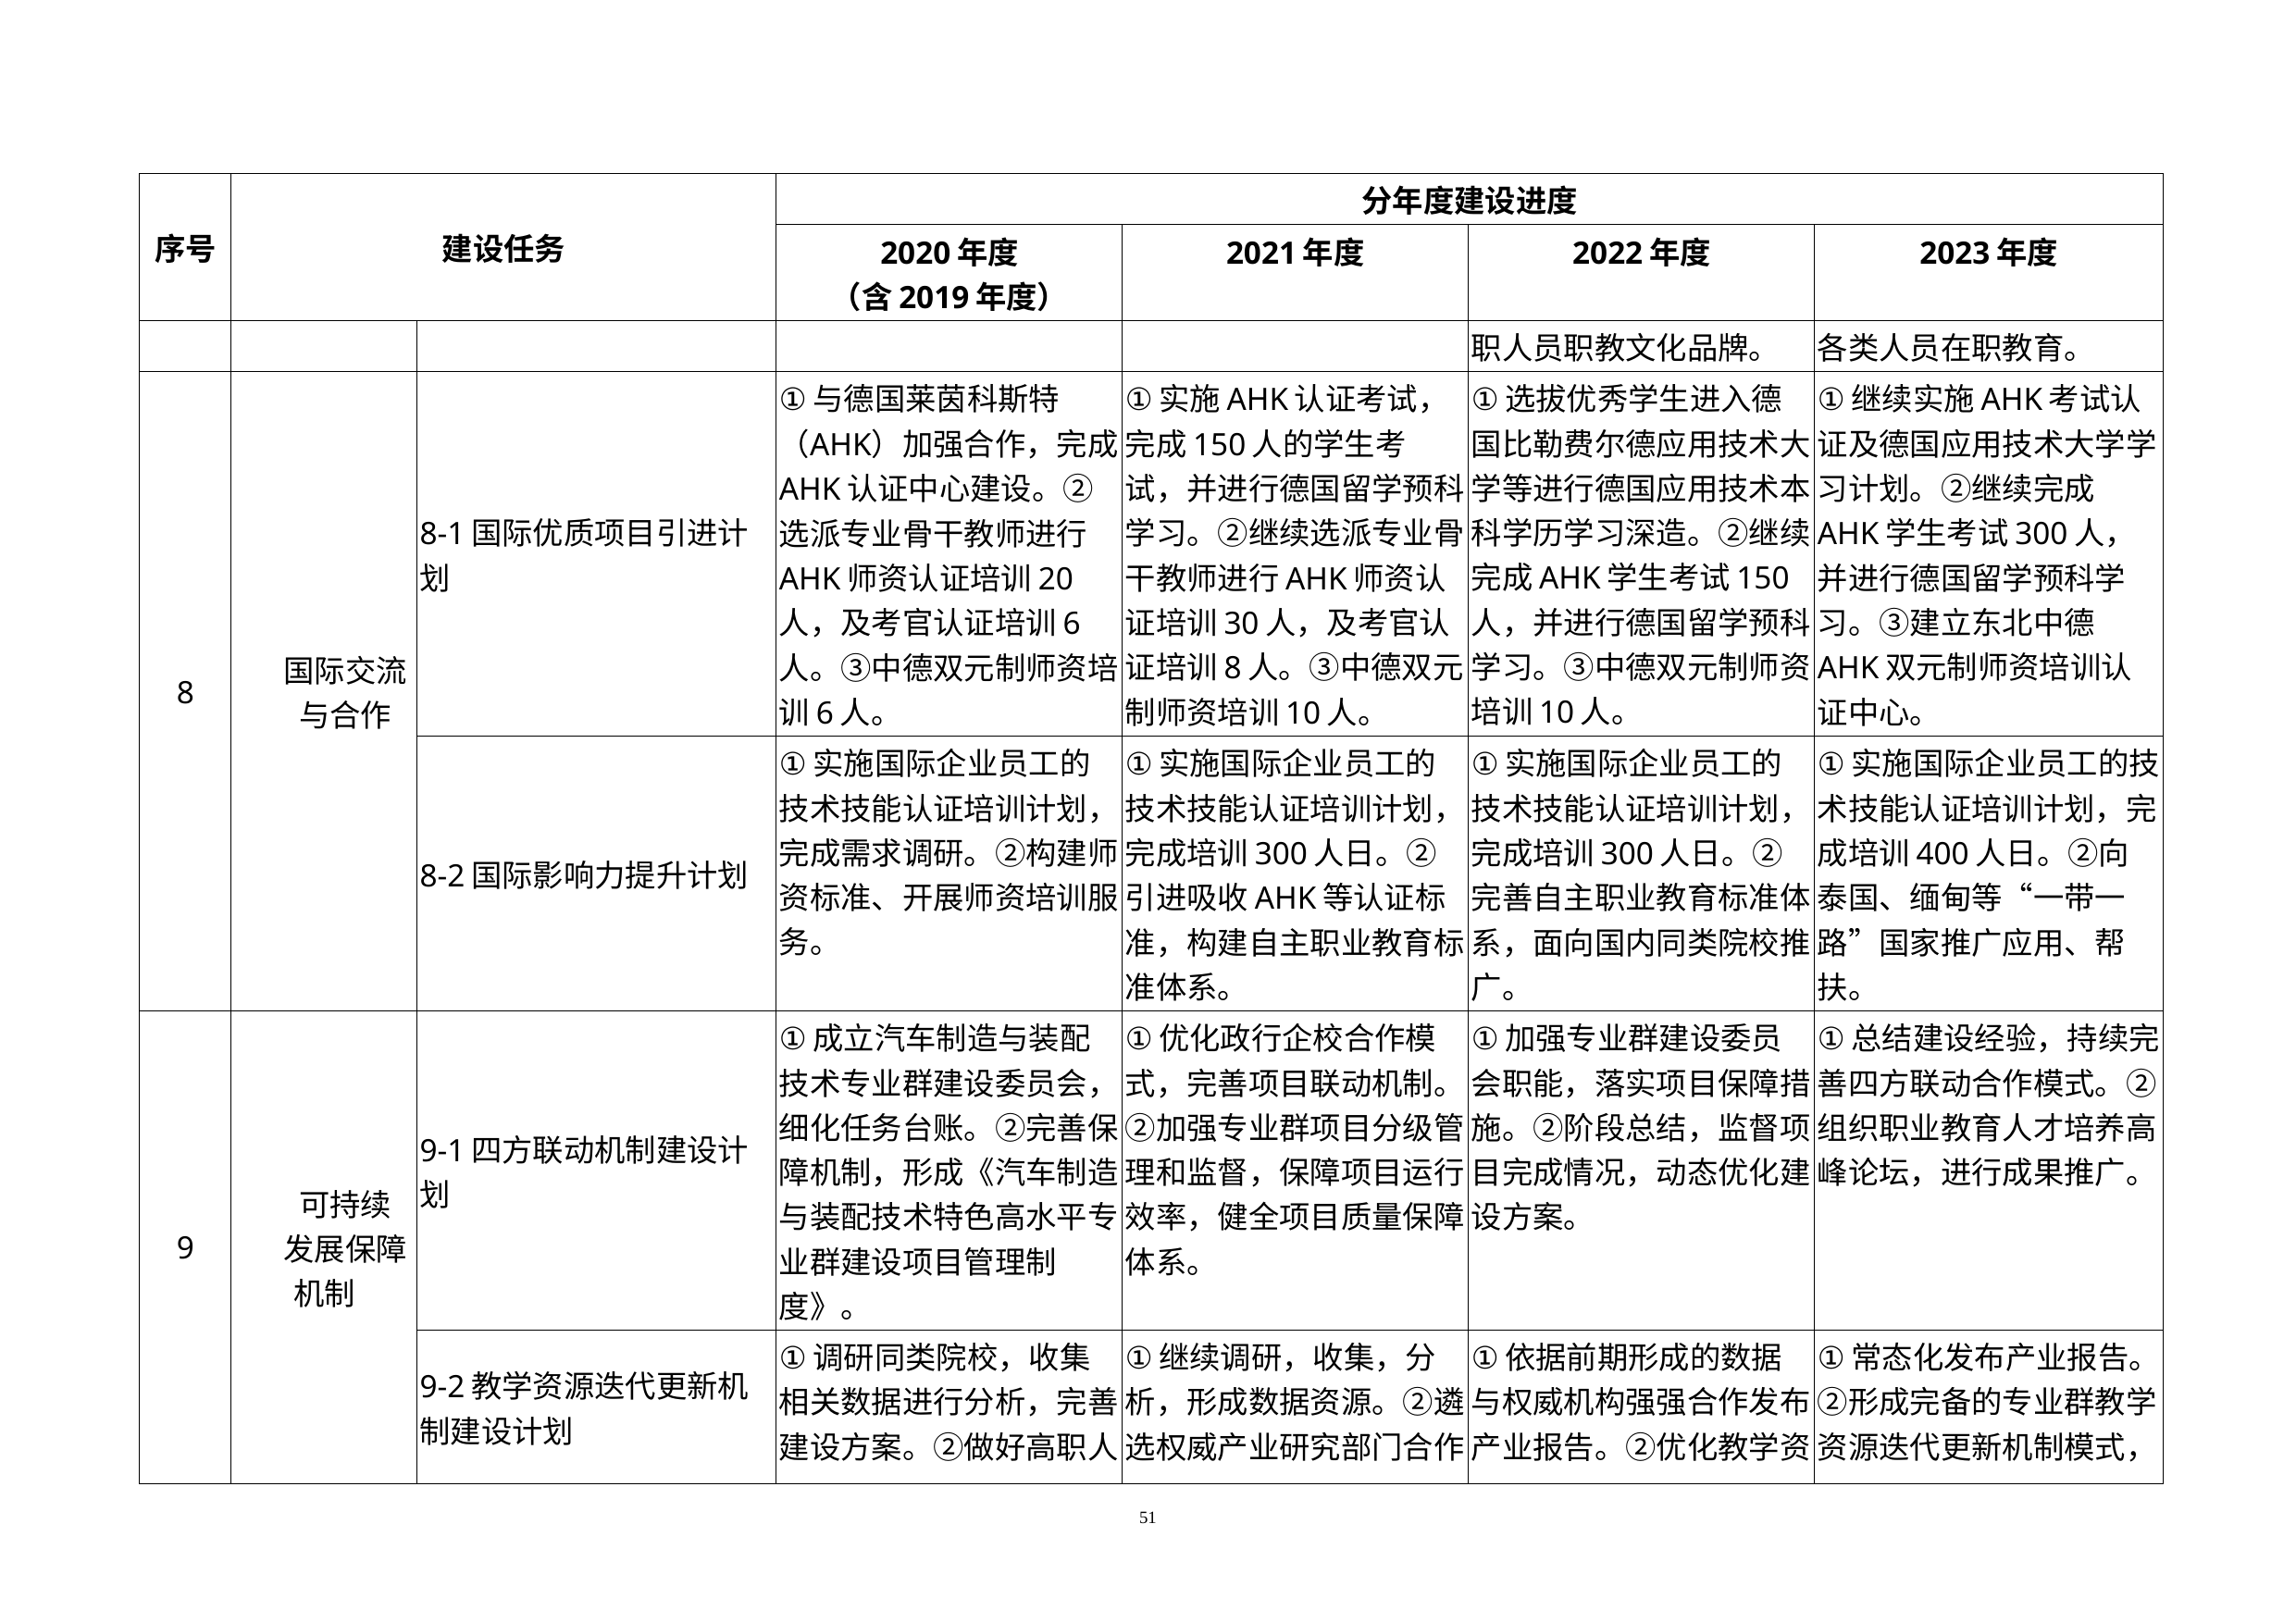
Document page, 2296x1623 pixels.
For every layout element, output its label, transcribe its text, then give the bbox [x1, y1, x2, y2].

table_header 序号 [140, 174, 230, 320]
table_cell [1815, 321, 2163, 371]
table_cell ①实施国际企业员工的技术技能认证培训计划，完成需求调研。②构建师资标准、开展师资培训服务。 [776, 737, 1122, 1010]
table_cell 9-2教学资源迭代更新机制建设计划 [417, 1331, 776, 1483]
table_cell 2020年度 （含2019年度） [776, 225, 1122, 320]
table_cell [776, 321, 1122, 371]
table_cell ①实施国际企业员工的技术技能认证培训计划，完成培训400人日。②向泰国、缅甸等“一带一路”国家推广应用、帮扶。 [1815, 737, 2163, 1010]
table_cell ①总结建设经验，持续完善四方联动合作模式。②组织职业教育人才培养高峰论坛，进行成果推广。 [1815, 1011, 2163, 1330]
table_header 建设任务 [231, 174, 776, 320]
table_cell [1469, 321, 1814, 371]
table_header 分年度建设进度 [776, 174, 2163, 224]
table_cell ①实施国际企业员工的技术技能认证培训计划，完成培训300人日。②引进吸收AHK等认证标准，构建自主职业教育标准体系。 [1123, 737, 1468, 1010]
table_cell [1469, 1331, 1814, 1483]
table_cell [1123, 1331, 1468, 1483]
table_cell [1123, 321, 1468, 371]
table_cell ①实施国际企业员工的技术技能认证培训计划，完成培训300人日。②完善自主职业教育标准体系，面向国内同类院校推广。 [1469, 737, 1814, 1010]
table_cell 2021年度 [1123, 225, 1468, 320]
table_cell 2022年度 [1469, 225, 1814, 320]
table_cell ①成立汽车制造与装配技术专业群建设委员会，细化任务台账。②完善保障机制，形成《汽车制造与装配技术特色高水平专业群建设项目管理制度》。 [776, 1011, 1122, 1330]
table_cell 2023年度 [1815, 225, 2163, 320]
table_cell 可持续 发展保障 机制 [231, 1011, 416, 1483]
table_cell ①选拔优秀学生进入德国比勒费尔德应用技术大学等进行德国应用技术本科学历学习深造。②继续完成AHK学生考试150人，并进行德国留学预科学习。③中德双元制师资培训10人。 [1469, 372, 1814, 736]
table_cell 8-2国际影响力提升计划 [417, 737, 776, 1010]
table_cell 9-1四方联动机制建设计划 [417, 1011, 776, 1330]
table_cell ①优化政行企校合作模式，完善项目联动机制。②加强专业群项目分级管理和监督，保障项目运行效率，健全项目质量保障体系。 [1123, 1011, 1468, 1330]
table_cell 7-2职教文化品牌建设计划 [417, 321, 776, 371]
table_cell 9 [140, 1011, 230, 1483]
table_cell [776, 1331, 1122, 1483]
table_cell 8 [140, 372, 230, 1010]
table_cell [1815, 1331, 2163, 1483]
table_cell ①实施AHK认证考试，完成150人的学生考试，并进行德国留学预科学习。②继续选派专业骨干教师进行AHK师资认证培训30人，及考官认证培训8人。③中德双元制师资培训10人。 [1123, 372, 1468, 736]
table_cell 8-1国际优质项目引进计划 [417, 372, 776, 736]
table_cell ①与德国莱茵科斯特（AHK）加强合作，完成AHK认证中心建设。②选派专业骨干教师进行AHK师资认证培训20人，及考官认证培训6人。③中德双元制师资培训6人。 [776, 372, 1122, 736]
table_cell ①继续实施AHK考试认证及德国应用技术大学学习计划。②继续完成AHK学生考试300人，并进行德国留学预科学习。③建立东北中德AHK双元制师资培训认证中心。 [1815, 372, 2163, 736]
table_cell ①加强专业群建设委员会职能，落实项目保障措施。②阶段总结，监督项目完成情况，动态优化建设方案。 [1469, 1011, 1814, 1330]
table_cell 国际交流 与合作 [231, 372, 416, 1010]
